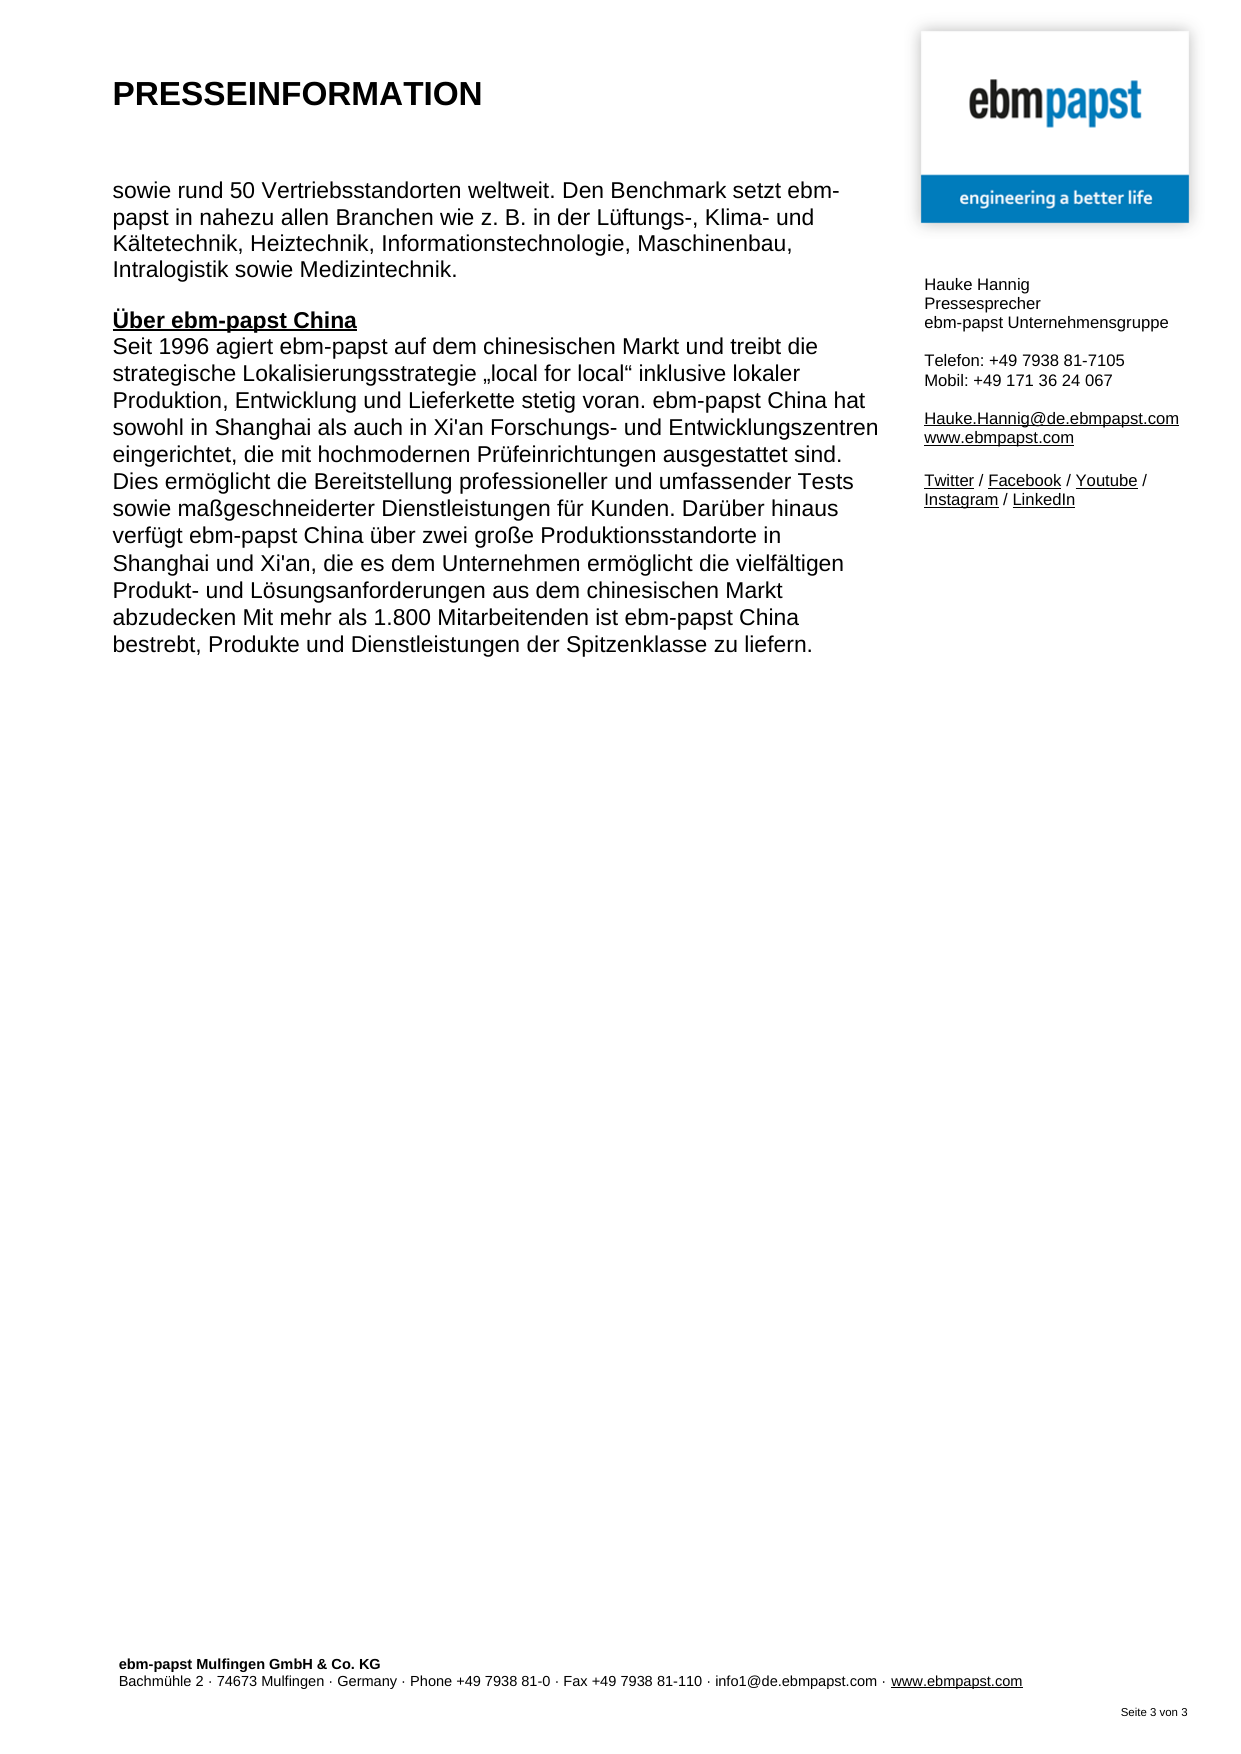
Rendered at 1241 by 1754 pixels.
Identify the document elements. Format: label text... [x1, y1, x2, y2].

text Seit 1996 agiert ebm-papst auf dem chinesischen Markt und treibt die strategische Lokalisierungsstrategie „local for local“ inklusive lokaler Produktion, Entwicklung und Lieferkette stetig voran. ebm-papst China hat sowohl in Shanghai als auch in Xi'an Forschungs- und Entwicklungszentren eingerichtet, die mit hochmodernen Prüfeinrichtungen ausgestattet sind. Dies ermöglicht die Bereitstellung professioneller und umfassender Tests sowie maßgeschneiderter Dienstleistungen für Kunden. Darüber hinaus verfügt ebm-papst China über zwei große Produktionsstandorte in Shanghai und Xi'an, die es dem Unternehmen ermöglicht die vielfältigen Produkt- und Lösungsanforderungen aus dem chinesischen Markt abzudecken Mit mehr als 1.800 Mitarbeitenden ist ebm-papst China bestrebt, Produkte und Dienstleistungen der Spitzenklasse zu liefern. [112, 333, 880, 657]
picture [902, 12, 1206, 237]
text Über ebm-papst China [112, 307, 886, 333]
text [112, 177, 886, 283]
